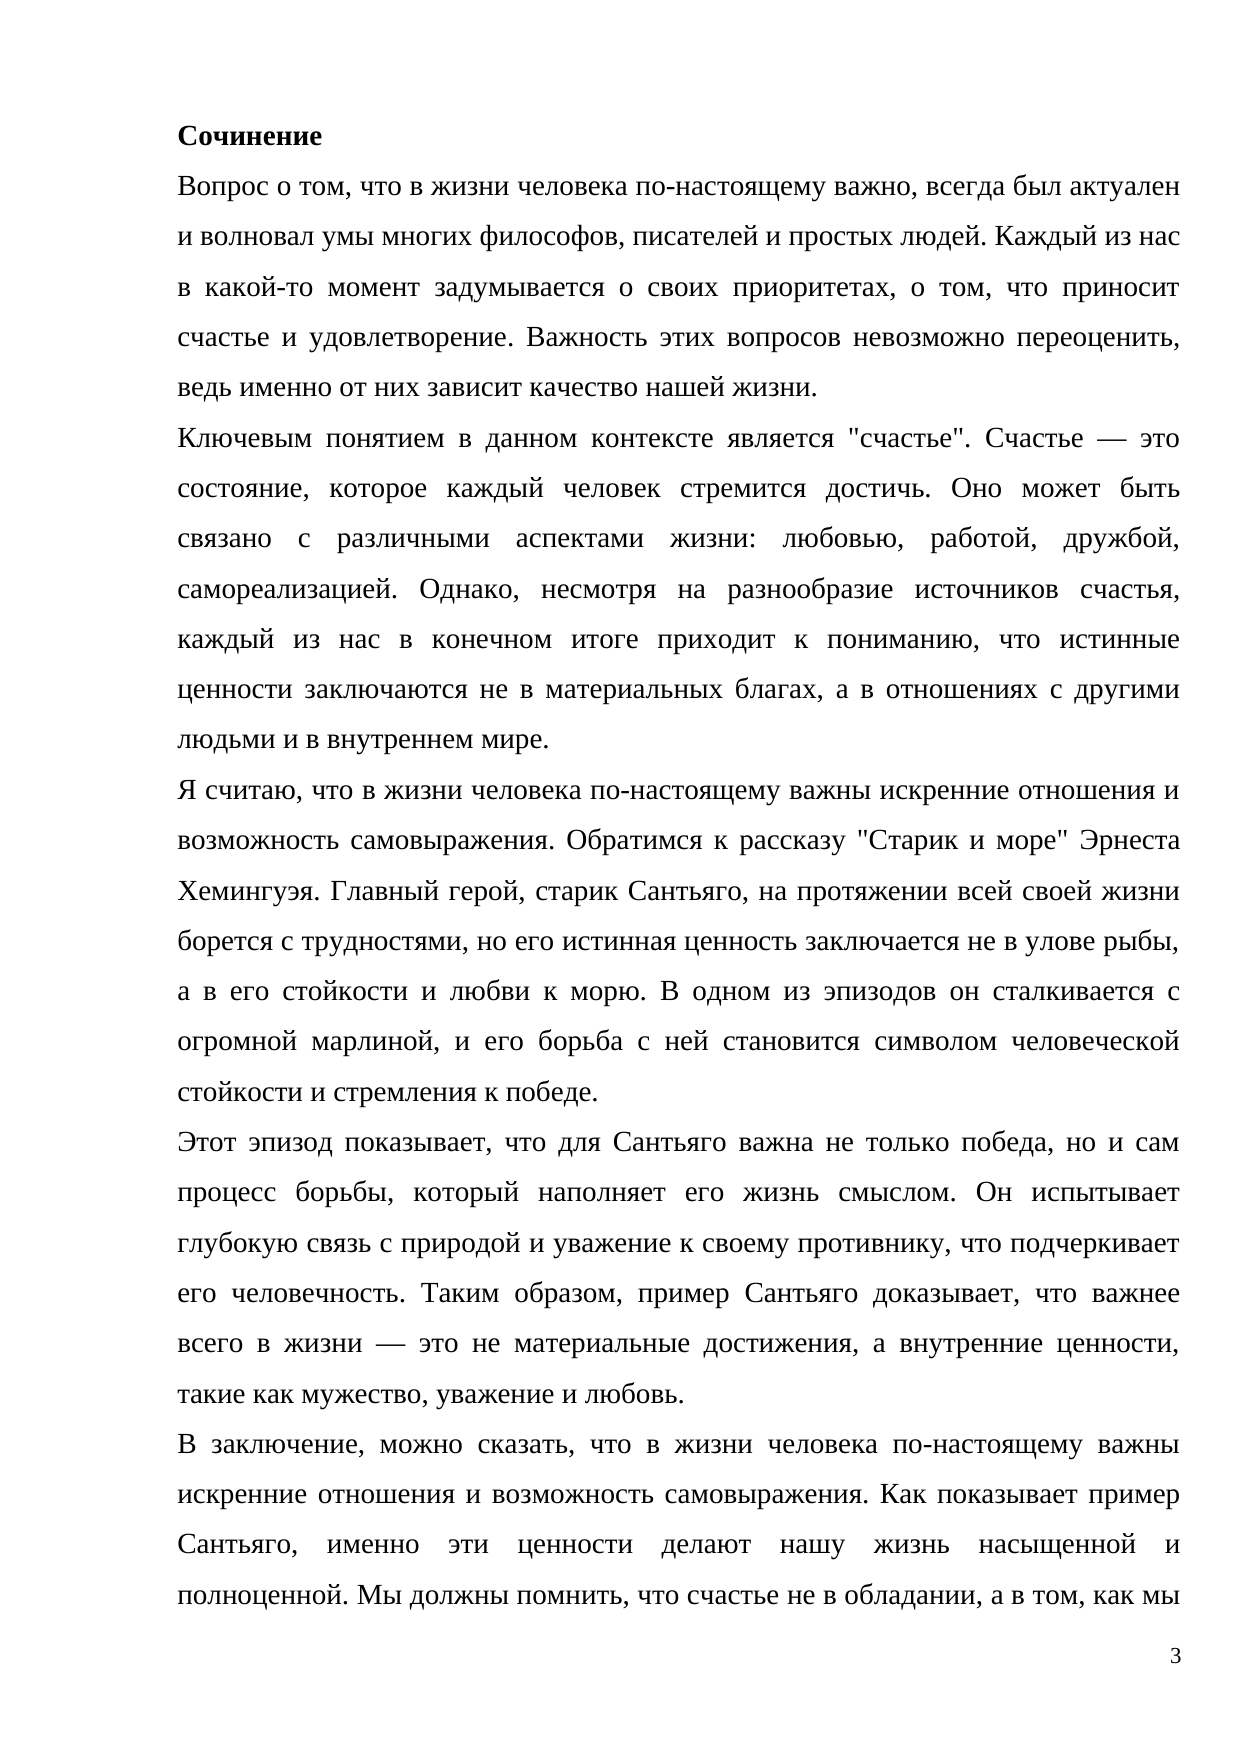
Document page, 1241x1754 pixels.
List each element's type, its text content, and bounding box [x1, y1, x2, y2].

text Этот эпизод показывает, что для Сантьяго важна не только победа, но и сам процесс борьбы, который наполняет его жизнь смыслом. Он испытывает глубокую связь с природой и уважение к своему противнику, что подчеркивает его человечность. Таким образом, пример Сантьяго доказывает, что важнее всего в жизни — это не материальные достижения, а внутренние ценности, такие как мужество, уважение и любовь. [177, 1124, 1181, 1409]
text Ключевым понятием в данном контексте является "счастье". Счастье — это состояние, которое каждый человек стремится достичь. Оно может быть связано с различными аспектами жизни: любовью, работой, дружбой, самореализацией. Однако, несмотря на разнообразие источников счастья, каждый из нас в конечном итоге приходит к пониманию, что истинные ценности заключаются не в материальных благах, а в отношениях с другими людьми и в внутреннем мире. [177, 420, 1181, 755]
text Вопрос о том, что в жизни человека по-настоящему важно, всегда был актуален и волновал умы многих философов, писателей и простых людей. Каждый из нас в какой-то момент задумывается о своих приоритетах, о том, что приносит счастье и удовлетворение. Важность этих вопросов невозможно переоценить, ведь именно от них зависит качество нашей жизни. [177, 168, 1181, 403]
subtitle Сочинение [177, 118, 1181, 152]
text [177, 1426, 1181, 1611]
text Я считаю, что в жизни человека по-настоящему важны искренние отношения и возможность самовыражения. Обратимся к рассказу "Старик и море" Эрнеста Хемингуэя. Главный герой, старик Сантьяго, на протяжении всей своей жизни борется с трудностями, но его истинная ценность заключается не в улове рыбы, а в его стойкости и любви к морю. В одном из эпизодов он сталкивается с огромной марлиной, и его борьба с ней становится символом человеческой стойкости и стремления к победе. [177, 772, 1181, 1107]
